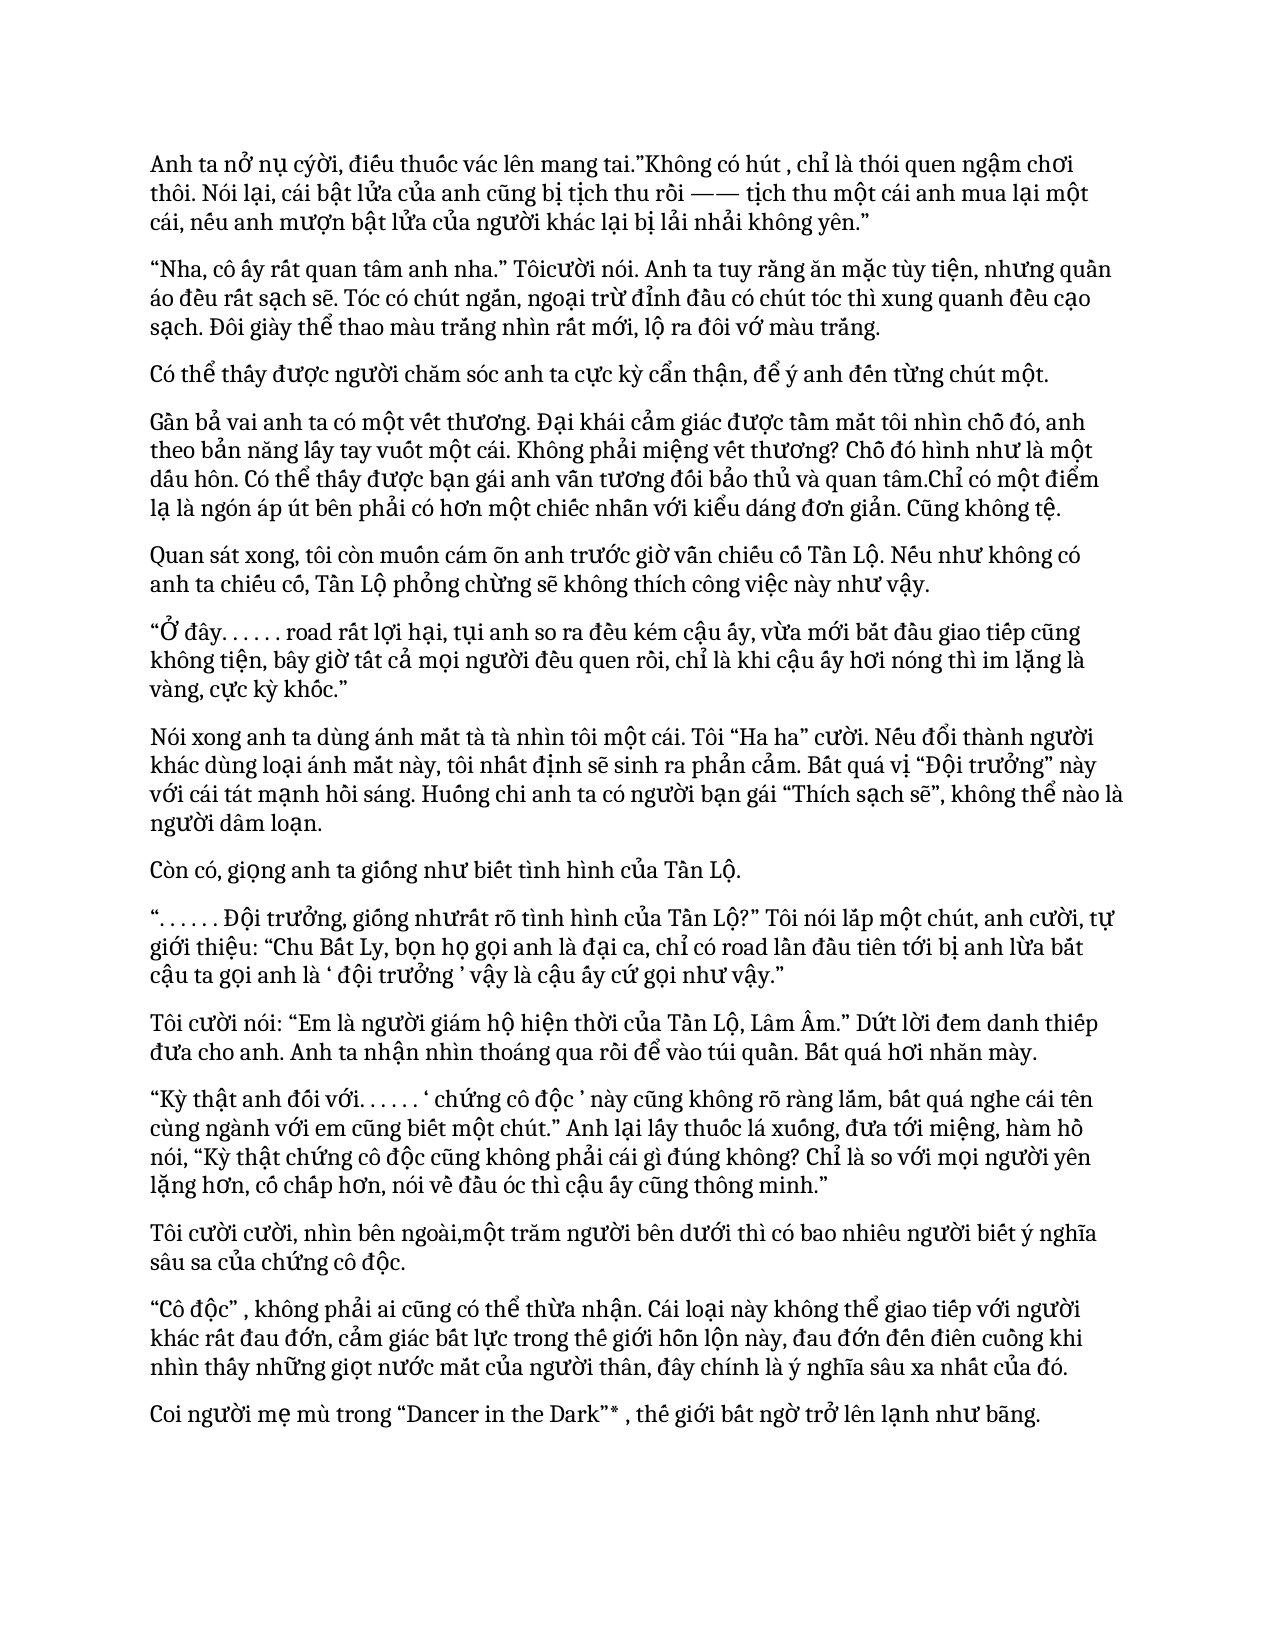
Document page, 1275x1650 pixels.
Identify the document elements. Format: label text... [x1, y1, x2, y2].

text Coi người mẹ mù trong “Dancer in the Dark”* , thế giới bất ngờ trở lên lạnh như bãng. [150, 1400, 1125, 1429]
text “Nha, cô ấy rất quan tâm anh nha.” Tôicười nói. Anh ta tuy rằng ăn mặc tùy tiện, nhưng quần áo đều rất sạch sẽ. Tóc có chút ngắn, ngoại trừ đỉnh đầu có chút tóc thì xung quanh đều cạo sạch. Đôi giày thể thao màu trắng nhìn rất mới, lộ ra đôi vớ màu trắng. [150, 255, 1125, 341]
text “Kỳ thật anh đối với. . . . . . ‘ chứng cô độc ’ này cũng không rõ ràng lắm, bất quá nghe cái tên cùng ngành với em cũng biết một chút.” Anh lại lấy thuốc lá xuống, đưa tới miệng, hàm hồ nói, “Kỳ thật chứng cô độc cũng không phải cái gì đúng không? Chỉ là so với mọi người yên lặng hơn, cố chấp hơn, nói về đầu óc thì cậu ấy cũng thông minh.” [150, 1085, 1125, 1200]
text Có thể thấy được người chăm sóc anh ta cực kỳ cẩn thận, để ý anh đến từng chút một. [150, 360, 1125, 389]
text “Cô độc” , không phải ai cũng có thể thừa nhận. Cái loại này không thể giao tiếp với người khác rất đau đớn, cảm giác bất lực trong thế giới hỗn lộn này, đau đớn đến điên cuồng khi nhìn thấy những giọt nước mắt của người thân, đây chính là ý nghĩa sâu xa nhất của đó. [150, 1295, 1125, 1381]
text “. . . . . . Đội trưởng, giống nhưrất rõ tình hình của Tần Lộ?” Tôi nói lắp một chút, anh cười, tự giới thiệu: “Chu Bất Ly, bọn họ gọi anh là đại ca, chỉ có road lần đầu tiên tới bị anh lừa bắt cậu ta gọi anh là ‘ đội trưởng ’ vậy là cậu ấy cứ gọi như vậy.” [150, 904, 1125, 990]
text “Ở đây. . . . . . road rất lợi hại, tụi anh so ra đều kém cậu ấy, vừa mới bắt đầu giao tiếp cũng không tiện, bây giờ tất cả mọi người đều quen rồi, chỉ là khi cậu ấy hơi nóng thì im lặng là vàng, cực kỳ khốc.” [150, 617, 1125, 704]
text Nói xong anh ta dùng ánh mắt tà tà nhìn tôi một cái. Tôi “Ha ha” cười. Nếu đổi thành người khác dùng loại ánh mắt này, tôi nhất định sẽ sinh ra phản cảm. Bất quá vị “Đội trưởng” này với cái tát mạnh hồi sáng. Huống chi anh ta có người bạn gái “Thích sạch sẽ”, không thể nào là người dâm loạn. [150, 722, 1125, 837]
text Còn có, giọng anh ta giống như biết tình hình của Tần Lộ. [150, 856, 1125, 885]
text Gần bả vai anh ta có một vết thương. Đại khái cảm giác được tầm mắt tôi nhìn chỗ đó, anh theo bản năng lấy tay vuốt một cái. Không phải miệng vết thương? Chỗ đó hình như là một dấu hôn. Có thể thấy được bạn gái anh vẫn tương đối bảo thủ và quan tâm.Chỉ có một điểm lạ là ngón áp út bên phải có hơn một chiếc nhẫn với kiểu dáng đơn giản. Cũng không tệ. [150, 407, 1125, 522]
text Tôi cười cười, nhìn bên ngoài,một trăm người bên dưới thì có bao nhiêu người biết ý nghĩa sâu sa của chứng cô độc. [150, 1219, 1125, 1276]
text Anh ta nở nụ cýời, điếu thuốc vác lên mang tai.”Không có hút , chỉ là thói quen ngậm chơi thôi. Nói lại, cái bật lửa của anh cũng bị tịch thu rồi ―― tịch thu một cái anh mua lại một cái, nếu anh mượn bật lửa của người khác lại bị lải nhải không yên.” [150, 150, 1125, 236]
text Tôi cười nói: “Em là người giám hộ hiện thời của Tần Lộ, Lâm Âm.” Dứt lời đem danh thiếp đưa cho anh. Anh ta nhận nhìn thoáng qua rồi để vào túi quần. Bất quá hơi nhăn mày. [150, 1009, 1125, 1066]
text Quan sát xong, tôi còn muốn cám õn anh trước giờ vẫn chiếu cố Tần Lộ. Nếu như không có anh ta chiếu cố, Tần Lộ phỏng chừng sẽ không thích công việc này như vậy. [150, 541, 1125, 599]
